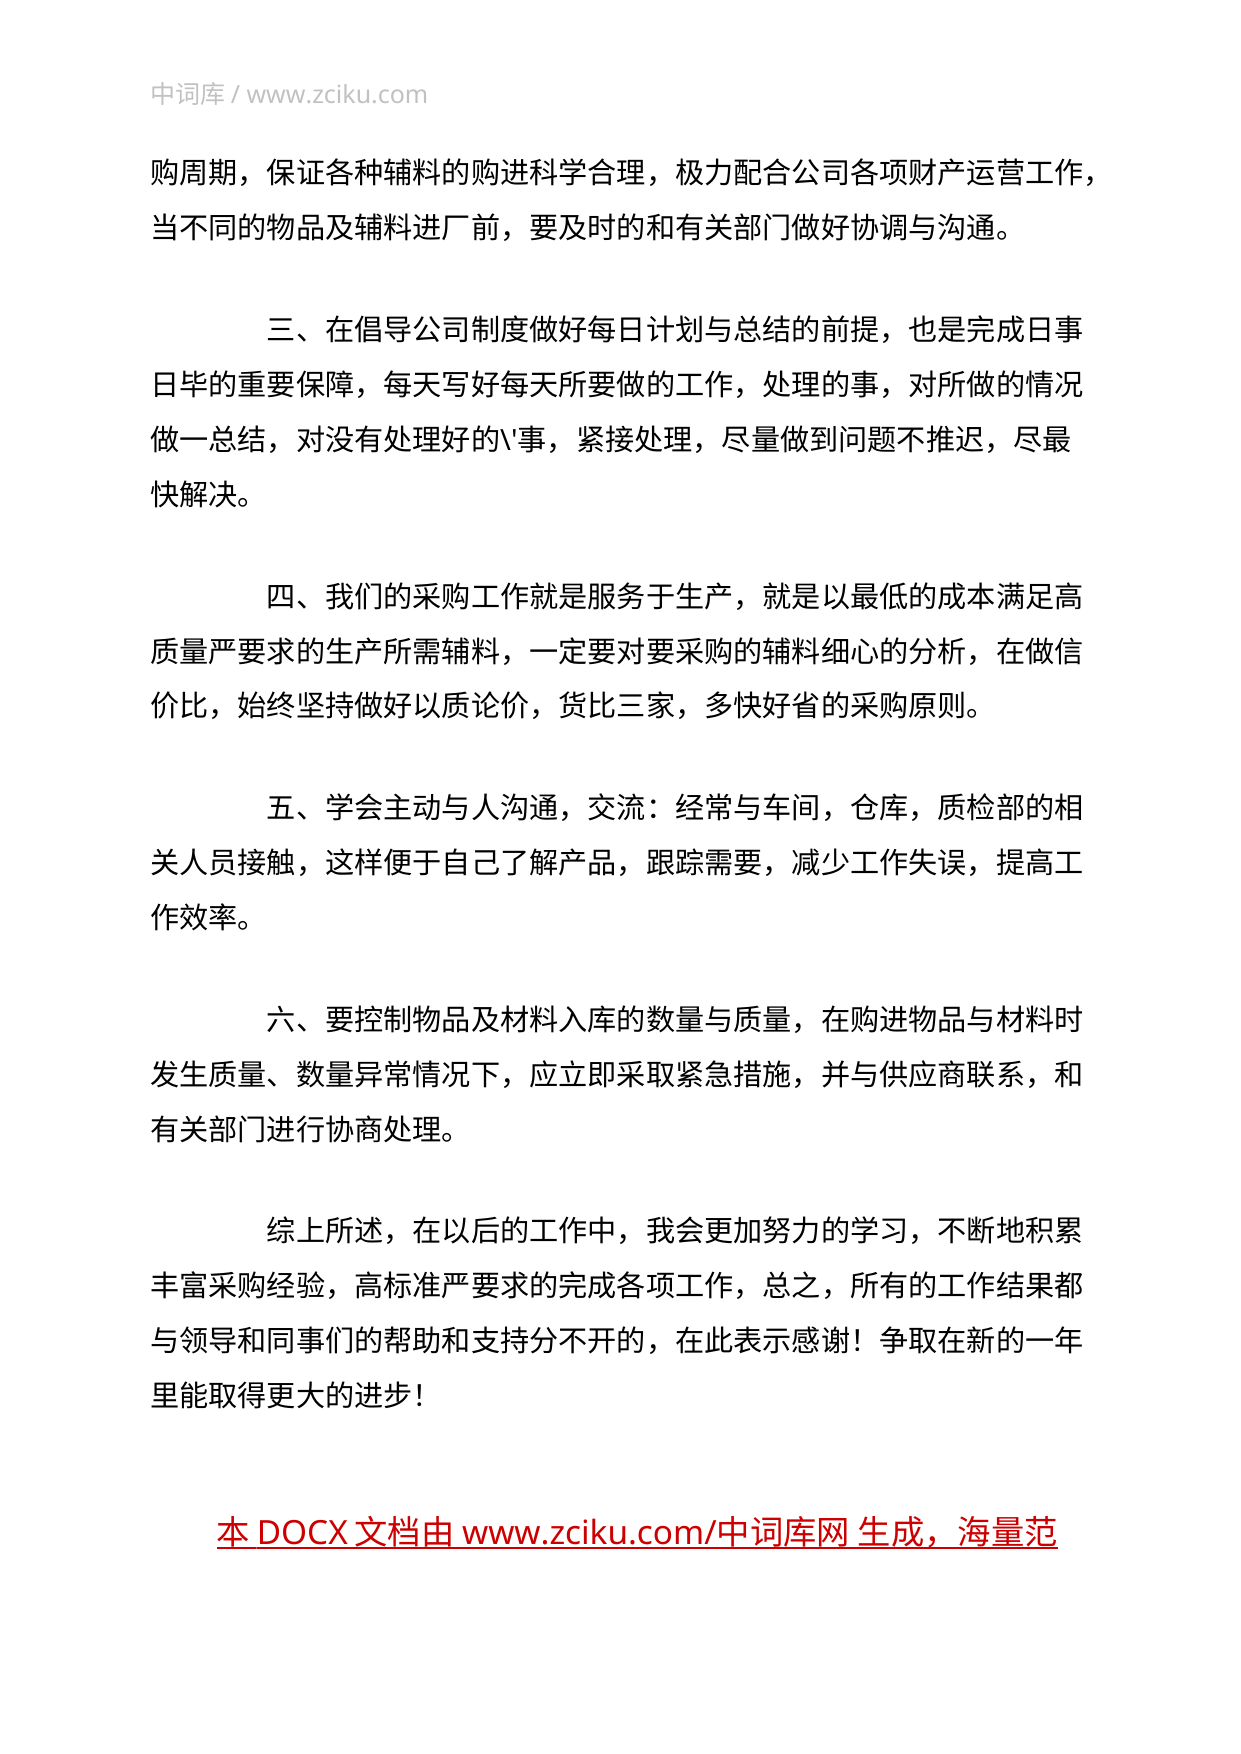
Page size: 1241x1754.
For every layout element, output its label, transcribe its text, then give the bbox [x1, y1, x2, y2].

text 三、在倡导公司制度做好每日计划与总结的前提，也是完成日事日毕的重要保障，每天写好每天所要做的工作，处理的事，对所做的情况做一总结，对没有处理好的\'事，紧接处理，尽量做到问题不推迟，尽最快解决。 [150, 307, 1090, 514]
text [150, 150, 1090, 247]
text 四、我们的采购工作就是服务于生产，就是以最低的成本满足高质量严要求的生产所需辅料，一定要对要采购的辅料细心的分析，在做信价比，始终坚持做好以质论价，货比三家，多快好省的采购原则。 [150, 573, 1090, 725]
text 五、学会主动与人沟通，交流：经常与车间，仓库，质检部的相关人员接触，这样便于自己了解产品，跟踪需要，减少工作失误，提高工作效率。 [150, 785, 1090, 937]
text 综上所述，在以后的工作中，我会更加努力的学习，不断地积累丰富采购经验，高标准严要求的完成各项工作，总之，所有的工作结果都与领导和同事们的帮助和支持分不开的，在此表示感谢！争取在新的一年里能取得更大的进步！ [150, 1208, 1090, 1415]
text 六、要控制物品及材料入库的数量与质量，在购进物品与材料时发生质量、数量异常情况下，应立即采取紧急措施，并与供应商联系，和有关部门进行协商处理。 [150, 996, 1090, 1148]
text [150, 1506, 1090, 1554]
